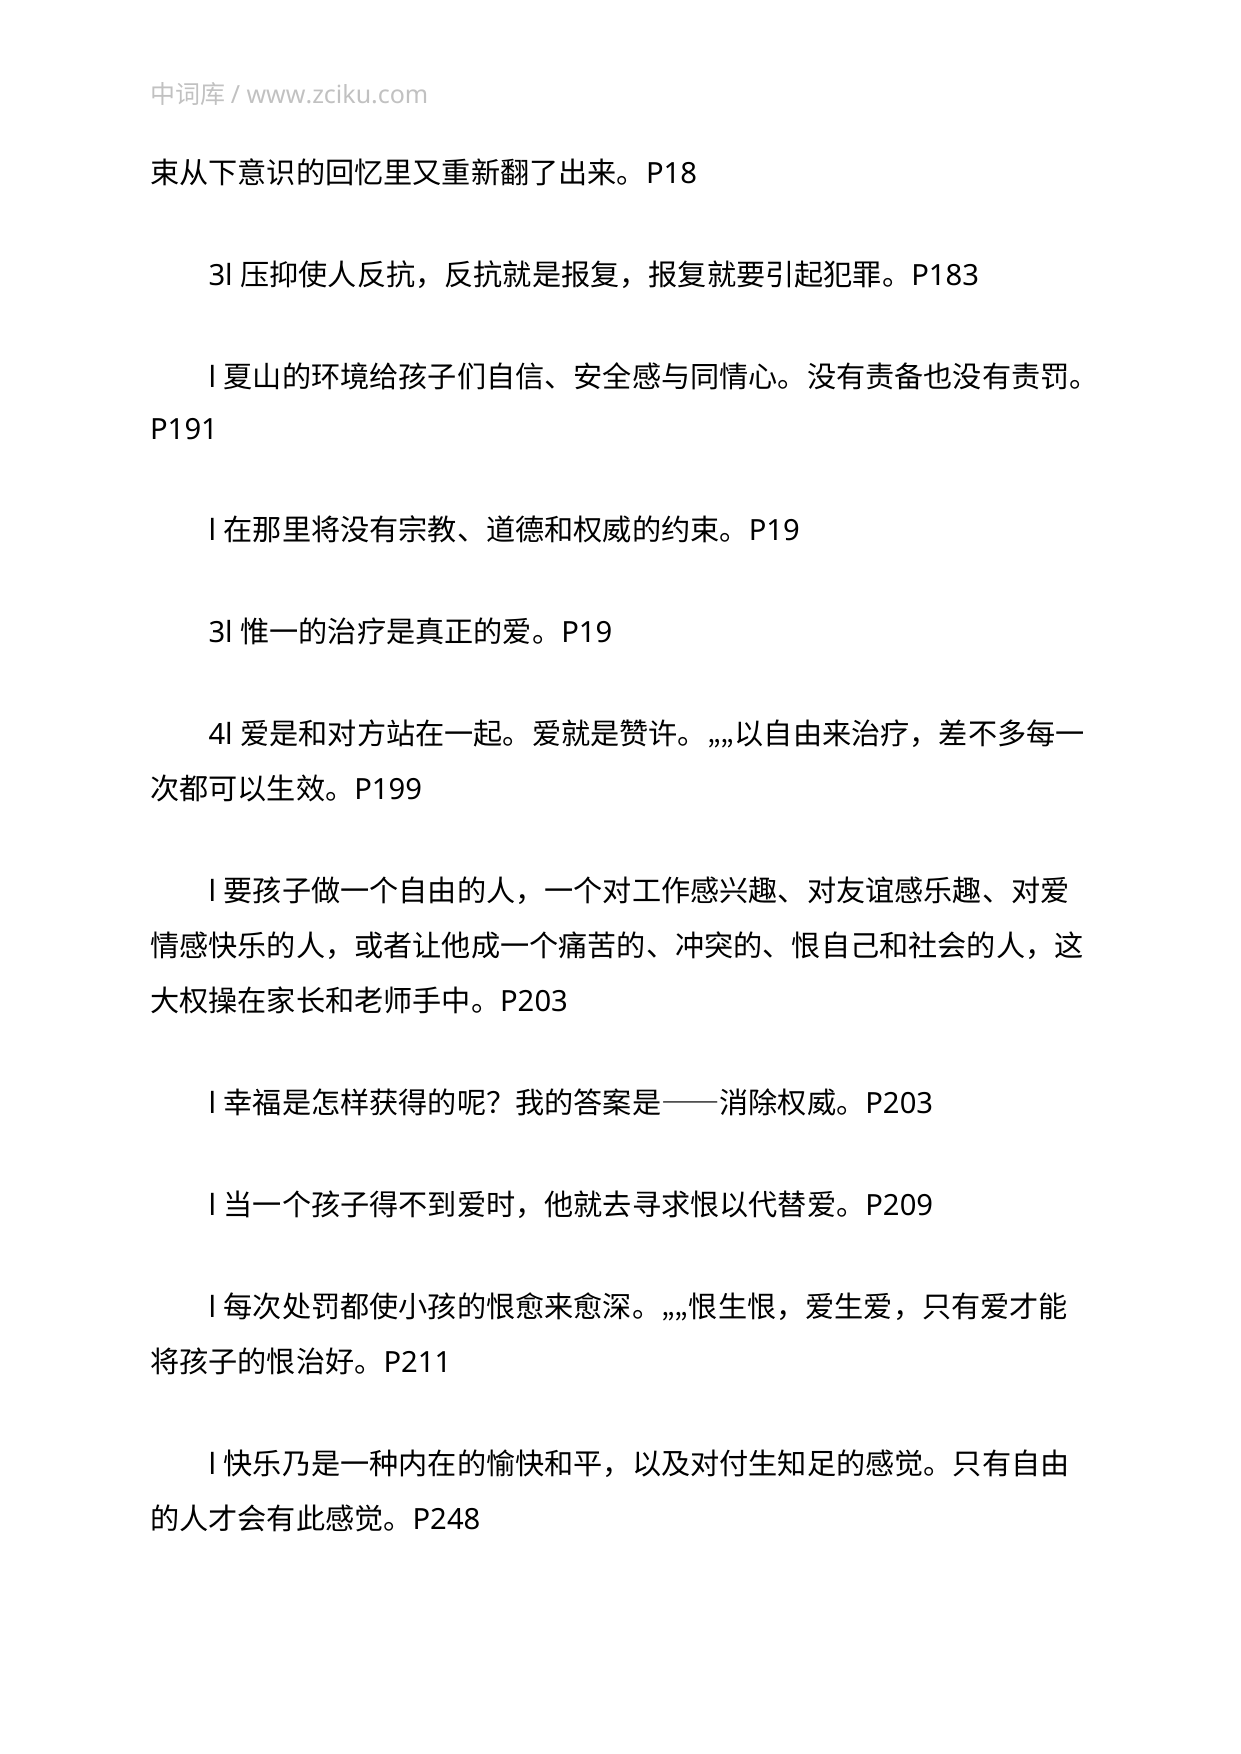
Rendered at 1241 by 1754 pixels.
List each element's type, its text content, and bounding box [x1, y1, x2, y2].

text l 夏山的环境给孩子们自信、安全感与同情心。没有责备也没有责罚。P191 [150, 354, 1090, 448]
text 4l 爱是和对方站在一起。爱就是赞许。„„以自由来治疗，差不多每一次都可以生效。P199 [150, 711, 1090, 808]
text l 要孩子做一个自由的人，一个对工作感兴趣、对友谊感乐趣、对爱情感快乐的人，或者让他成一个痛苦的、冲突的、恨自己和社会的人，这大权操在家长和老师手中。P203 [150, 868, 1090, 1020]
text 3l 压抑使人反抗，反抗就是报复，报复就要引起犯罪。P183 [150, 252, 1090, 294]
text l 幸福是怎样获得的呢？我的答案是——消除权威。P203 [150, 1079, 1090, 1122]
text l 在那里将没有宗教、道德和权威的约束。P19 [150, 507, 1090, 549]
text l 每次处罚都使小孩的恨愈来愈深。„„恨生恨，爱生爱，只有爱才能将孩子的恨治好。P211 [150, 1283, 1090, 1381]
text l 快乐乃是一种内在的愉快和平，以及对付生知足的感觉。只有自由的人才会有此感觉。P248 [150, 1440, 1090, 1538]
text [150, 150, 1090, 192]
text l 当一个孩子得不到爱时，他就去寻求恨以代替爱。P209 [150, 1181, 1090, 1224]
text 3l 惟一的治疗是真正的爱。P19 [150, 609, 1090, 651]
